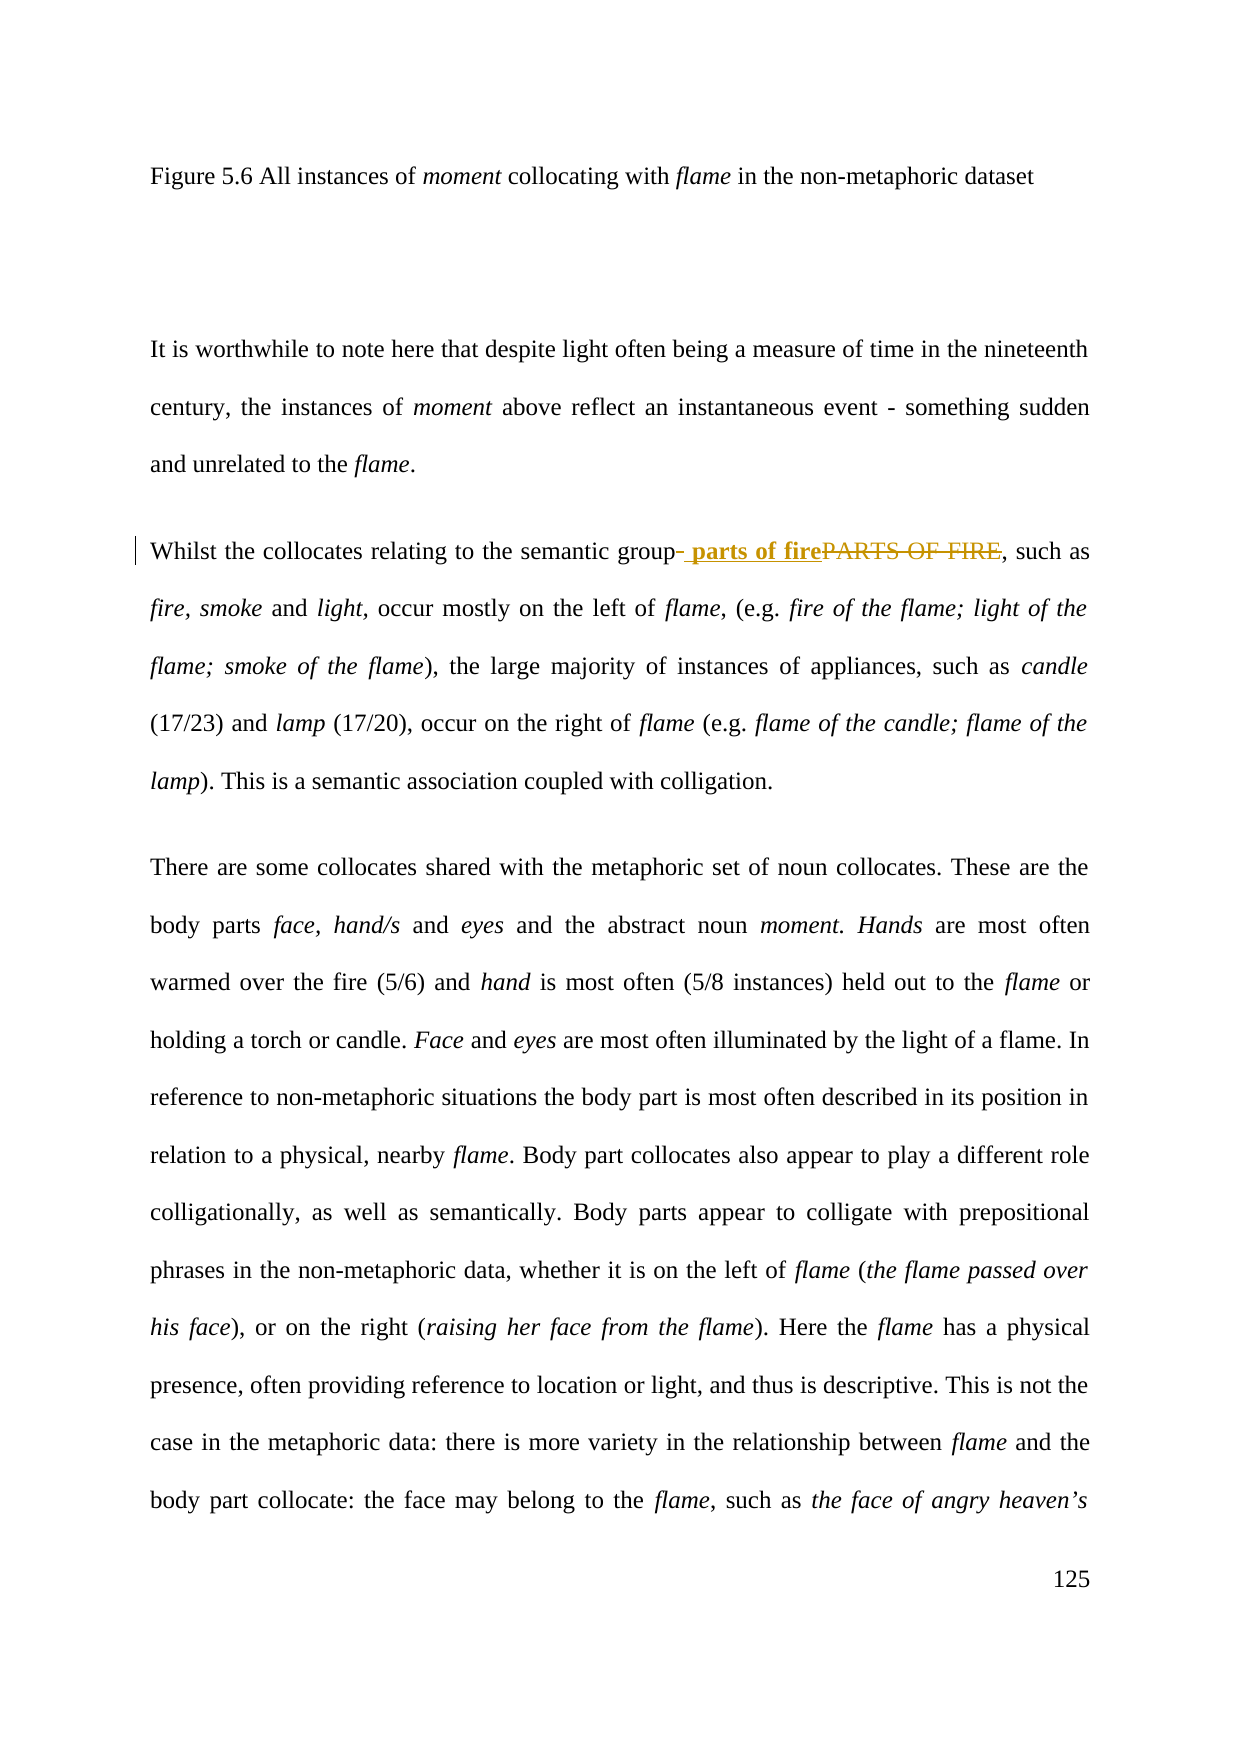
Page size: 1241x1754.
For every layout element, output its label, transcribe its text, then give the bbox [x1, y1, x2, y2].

text Whilst the collocates relating to the semantic group, such as fire, smoke and light, occur mostly on the left of flame, (e.g. fire of the flame; light of the flame; smoke of the flame), the large majority of instances of appliances, such as candle (17/23) and lamp (17/20), occur on the right of flame (e.g. flame of the candle; flame of the lamp). This is a semantic association coupled with colligation. [150, 536, 1090, 794]
text Figure 5.6 All instances of moment collocating with flame in the non-metaphoric dataset [150, 161, 1090, 189]
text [150, 852, 1090, 1514]
text It is worthwhile to note here that despite light often being a measure of time in the nineteenth century, the instances of moment above reflect an instantaneous event - something sudden and unrelated to the flame. [150, 334, 1090, 478]
